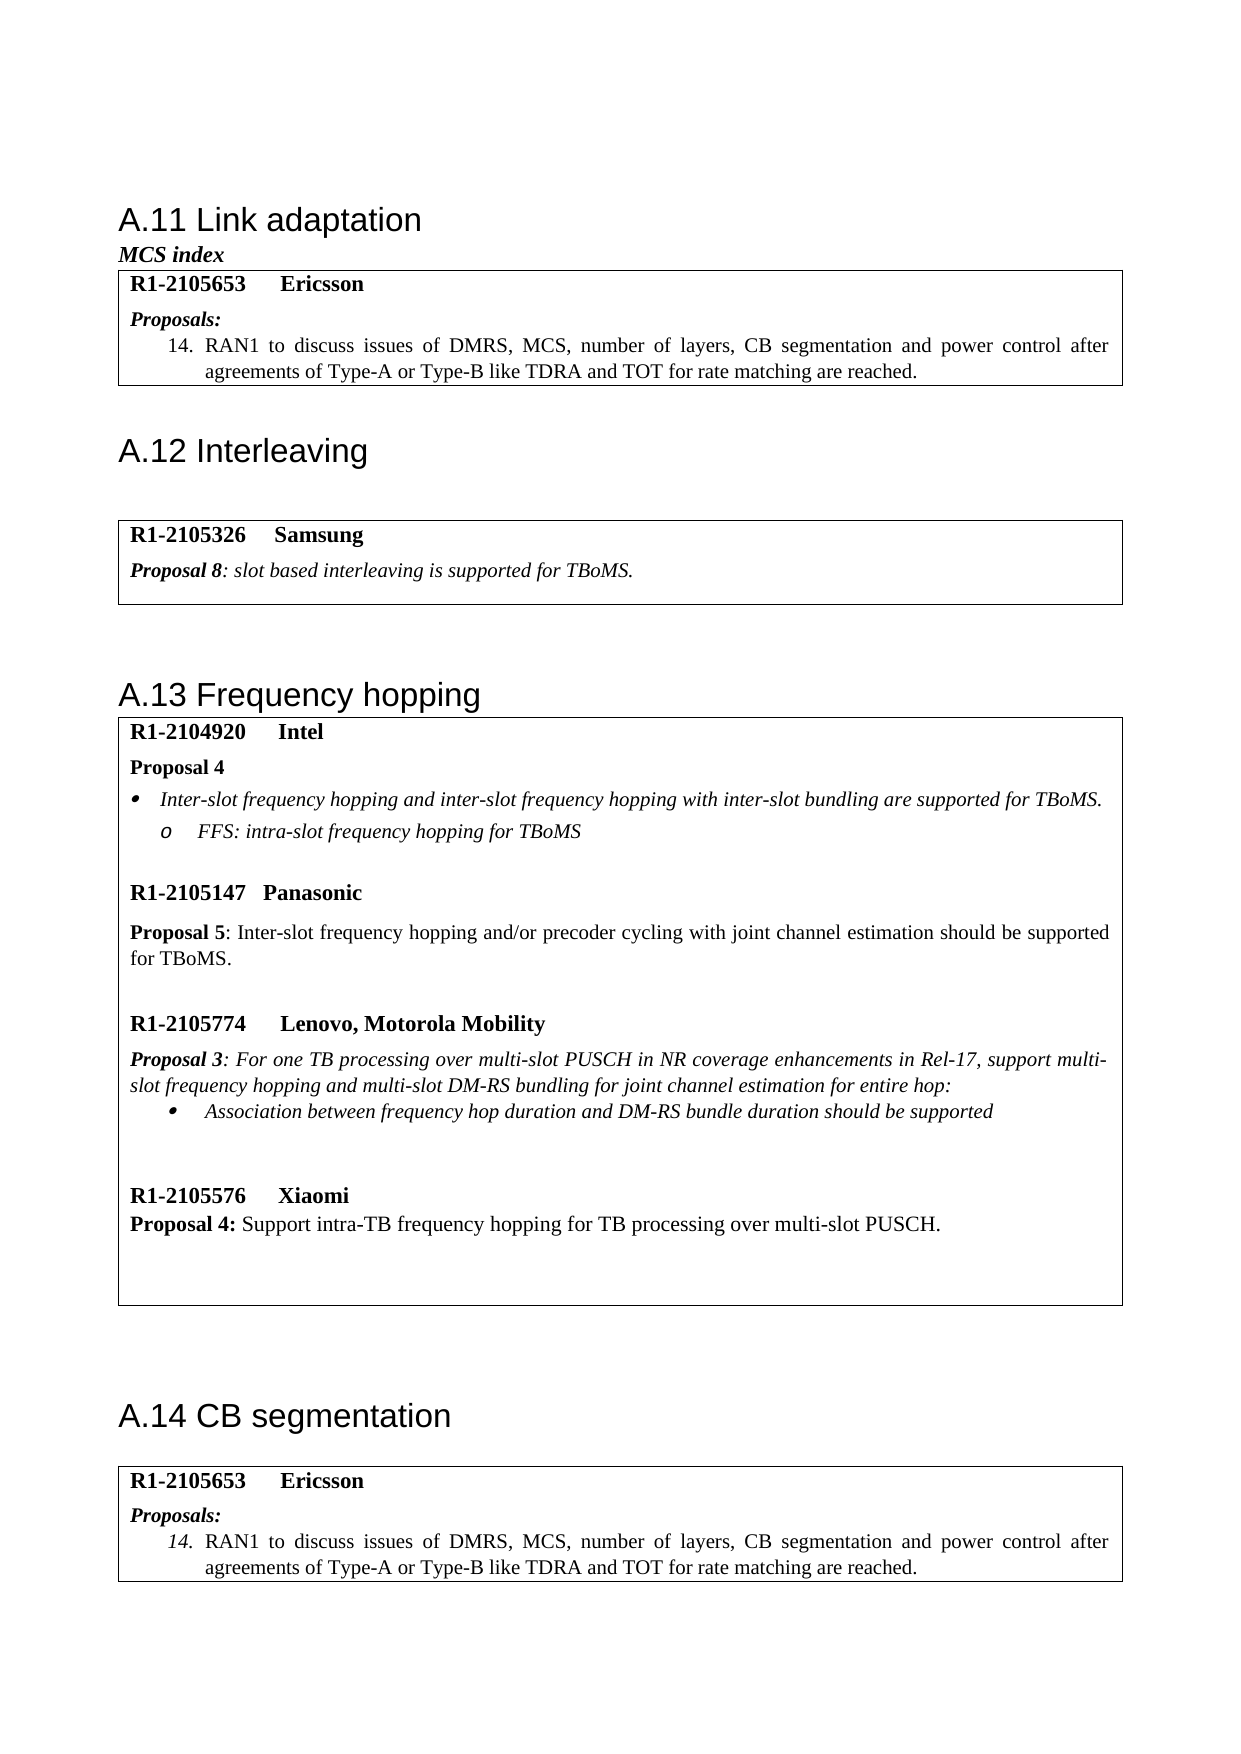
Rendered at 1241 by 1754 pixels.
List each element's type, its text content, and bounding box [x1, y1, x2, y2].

text MCS index [118, 241, 1122, 267]
table_header R1-2104920 Intel Proposal 4 Inter-slot frequency hopping and inter-slot frequency hopping with inter-slot bundling are supported for TBoMS. FFS: intra-slot frequency hopping for TBoMS R1-2105147 Panasonic Proposal 5: Inter-slot frequency hopping and/or precoder cycling with joint channel estimation should be supported for TBoMS. R1-2105774 Lenovo, Motorola Mobility Proposal 3: For one TB processing over multi-slot PUSCH in NR coverage enhancements in Rel-17, support multi-slot frequency hopping and multi-slot DM-RS bundling for joint channel estimation for entire hop: Association between frequency hop duration and DM-RS bundle duration should be supported R1-2105576 Xiaomi Proposal 4: Support intra-TB frequency hopping for TB processing over multi-slot PUSCH. [119, 718, 1122, 1305]
subtitle A.11 Link adaptation [118, 199, 1122, 238]
table_header R1-2105653 Ericsson Proposals: RAN1 to discuss issues of DMRS, MCS, number of layers, CB segmentation and power control after agreements of Type-A or Type-B like TDRA and TOT for rate matching are reached. [119, 271, 1122, 385]
table_header R1-2105653 Ericsson Proposals: RAN1 to discuss issues of DMRS, MCS, number of layers, CB segmentation and power control after agreements of Type-A or Type-B like TDRA and TOT for rate matching are reached. [119, 1467, 1122, 1581]
table_header R1-2105326 Samsung Proposal 8: slot based interleaving is supported for TBoMS. [119, 521, 1122, 604]
subtitle A.14 CB segmentation [118, 1396, 1122, 1434]
subtitle A.13 Frequency hopping [118, 676, 1122, 714]
subtitle A.12 Interleaving [118, 431, 1122, 469]
